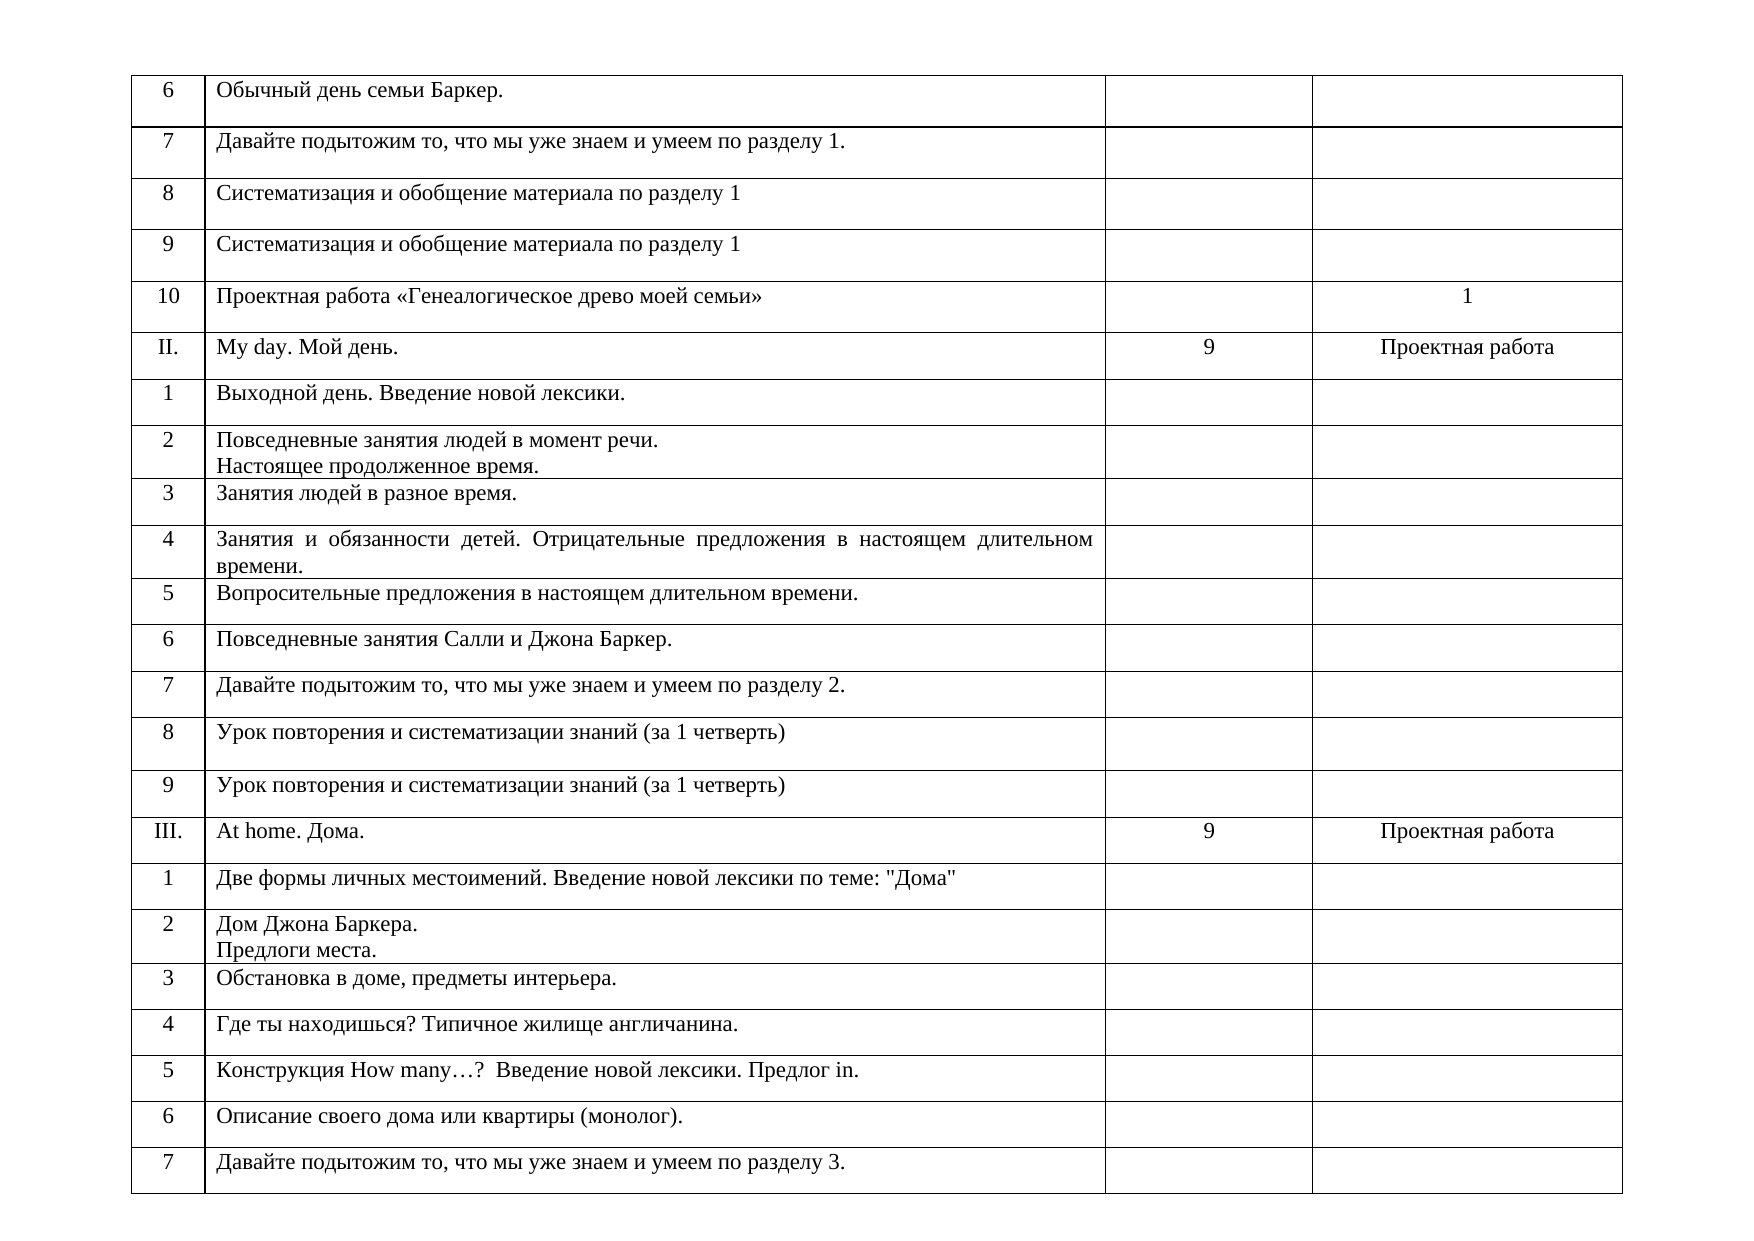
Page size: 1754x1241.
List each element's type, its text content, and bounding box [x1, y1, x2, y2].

table_cell Выходной день. Введение новой лексики. [206, 380, 1105, 424]
table_cell [1106, 282, 1312, 332]
table_cell III. [132, 818, 204, 863]
table_cell [1106, 230, 1312, 281]
table_cell [1313, 1010, 1622, 1055]
table_cell 2 [132, 910, 204, 963]
table_cell 3 [132, 964, 204, 1009]
table_cell My day. Мой день. [206, 333, 1105, 378]
table_cell Давайте подытожим то, что мы уже знаем и умеем по разделу 3. [206, 1148, 1105, 1193]
table_cell 9 [1106, 333, 1312, 378]
table_cell 8 [132, 718, 204, 770]
table_cell [1106, 1148, 1312, 1193]
table_cell [1313, 672, 1622, 717]
table_cell 9 [132, 771, 204, 817]
table_cell Обычный день семьи Баркер. [206, 76, 1105, 126]
table_cell [1106, 1102, 1312, 1147]
table_cell 4 [132, 1010, 204, 1055]
table_cell [1313, 1148, 1622, 1193]
table_cell 1 [132, 380, 204, 424]
table_cell Где ты находишься? Типичное жилище англичанина. [206, 1010, 1105, 1055]
table_cell Дом Джона Баркера. Предлоги места. [206, 910, 1105, 963]
table_cell [1313, 479, 1622, 524]
table_cell [1313, 76, 1622, 126]
table_cell Описание своего дома или квартиры (монолог). [206, 1102, 1105, 1147]
table_cell 7 [132, 128, 204, 178]
table_cell II. [132, 333, 204, 378]
table_cell [1313, 625, 1622, 671]
table_cell [1106, 910, 1312, 963]
table_cell [1313, 579, 1622, 624]
table_cell Давайте подытожим то, что мы уже знаем и умеем по разделу 2. [206, 672, 1105, 717]
table_cell Систематизация и обобщение материала по разделу 1 [206, 179, 1105, 229]
table_cell [1313, 179, 1622, 229]
table_cell [1106, 771, 1312, 817]
table_cell Урок повторения и систематизации знаний (за 1 четверть) [206, 718, 1105, 770]
table_cell 10 [132, 282, 204, 332]
table_cell Две формы личных местоимений. Введение новой лексики по теме: "Дома" [206, 864, 1105, 909]
table_cell [1106, 672, 1312, 717]
table_cell 7 [132, 1148, 204, 1193]
table_cell Вопросительные предложения в настоящем длительном времени. [206, 579, 1105, 624]
table_cell [1106, 579, 1312, 624]
table_cell [1313, 1102, 1622, 1147]
table_cell 4 [132, 526, 204, 578]
table_cell [1313, 230, 1622, 281]
table_cell [1106, 718, 1312, 770]
table_cell [1313, 426, 1622, 478]
table_cell [1313, 1056, 1622, 1101]
table_cell [1313, 864, 1622, 909]
table_cell Систематизация и обобщение материала по разделу 1 [206, 230, 1105, 281]
table_cell 8 [132, 179, 204, 229]
table_cell 3 [132, 479, 204, 524]
table_cell [1106, 1010, 1312, 1055]
table_cell Повседневные занятия людей в момент речи. Настоящее продолженное время. [206, 426, 1105, 478]
table_cell Урок повторения и систематизации знаний (за 1 четверть) [206, 771, 1105, 817]
table_cell Обстановка в доме, предметы интерьера. [206, 964, 1105, 1009]
table_cell [1313, 128, 1622, 178]
table_cell [1313, 380, 1622, 424]
table_cell 6 [132, 76, 204, 126]
table_cell Повседневные занятия Салли и Джона Баркер. [206, 625, 1105, 671]
table_cell [1313, 526, 1622, 578]
table_cell [1106, 864, 1312, 909]
table_cell [1106, 426, 1312, 478]
table_cell [1313, 964, 1622, 1009]
table_cell [1313, 771, 1622, 817]
table_cell Проектная работа «Генеалогическое древо моей семьи» [206, 282, 1105, 332]
table_cell Проектная работа [1313, 818, 1622, 863]
table_cell [1106, 76, 1312, 126]
table_cell [1106, 128, 1312, 178]
table_cell [1106, 479, 1312, 524]
table_cell [1313, 718, 1622, 770]
table_cell [1106, 964, 1312, 1009]
table_cell 2 [132, 426, 204, 478]
table_cell [1106, 526, 1312, 578]
table_cell Конструкция How many…? Введение новой лексики. Предлог in. [206, 1056, 1105, 1101]
table_cell 9 [132, 230, 204, 281]
table_cell [1106, 1056, 1312, 1101]
table_cell 1 [1313, 282, 1622, 332]
table_cell [1106, 625, 1312, 671]
table_cell Занятия и обязанности детей. Отрицательные предложения в настоящем длительном времени. [206, 526, 1105, 578]
table_cell 5 [132, 579, 204, 624]
table_cell Занятия людей в разное время. [206, 479, 1105, 524]
table_cell 9 [1106, 818, 1312, 863]
table_cell 6 [132, 1102, 204, 1147]
table_cell 6 [132, 625, 204, 671]
table_cell 7 [132, 672, 204, 717]
table_cell At home. Дома. [206, 818, 1105, 863]
table_cell 1 [132, 864, 204, 909]
table_cell [1106, 380, 1312, 424]
table_cell 5 [132, 1056, 204, 1101]
table_cell [1313, 910, 1622, 963]
table_cell Проектная работа [1313, 333, 1622, 378]
table_cell Давайте подытожим то, что мы уже знаем и умеем по разделу 1. [206, 128, 1105, 178]
table_cell [1106, 179, 1312, 229]
